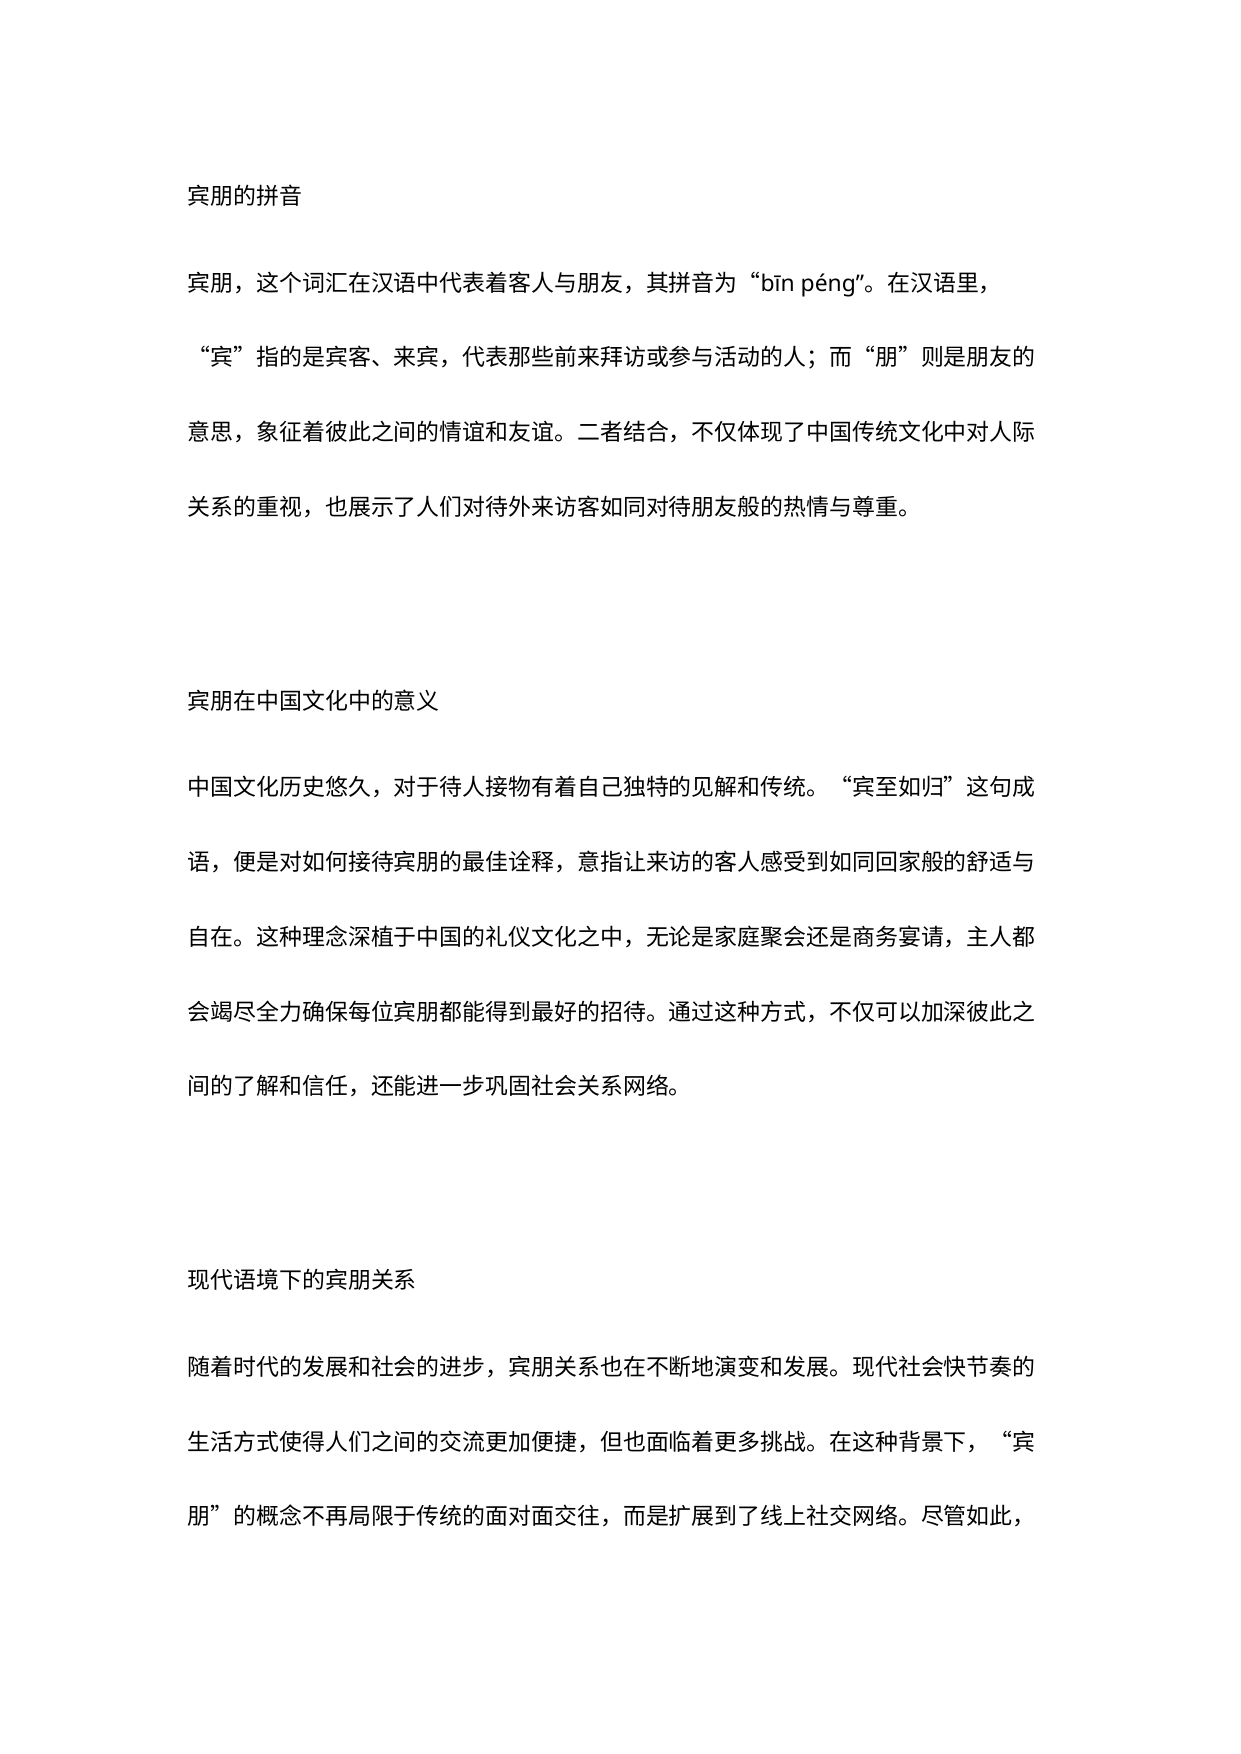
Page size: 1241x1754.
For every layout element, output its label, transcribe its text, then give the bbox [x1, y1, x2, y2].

text 现代语境下的宾朋关系 [187, 1246, 1053, 1311]
text 宾朋的拼音 [187, 162, 1053, 227]
text 宾朋，这个词汇在汉语中代表着客人与朋友，其拼音为“bīn péng”。在汉语里，“宾”指的是宾客、来宾，代表那些前来拜访或参与活动的人；而“朋”则是朋友的意思，象征着彼此之间的情谊和友谊。二者结合，不仅体现了中国传统文化中对人际关系的重视，也展示了人们对待外来访客如同对待朋友般的热情与尊重。 [187, 248, 1053, 538]
text 宾朋在中国文化中的意义 [187, 667, 1053, 732]
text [187, 1333, 1053, 1547]
text 中国文化历史悠久，对于待人接物有着自己独特的见解和传统。“宾至如归”这句成语，便是对如何接待宾朋的最佳诠释，意指让来访的客人感受到如同回家般的舒适与自在。这种理念深植于中国的礼仪文化之中，无论是家庭聚会还是商务宴请，主人都会竭尽全力确保每位宾朋都能得到最好的招待。通过这种方式，不仅可以加深彼此之间的了解和信任，还能进一步巩固社会关系网络。 [187, 753, 1053, 1117]
